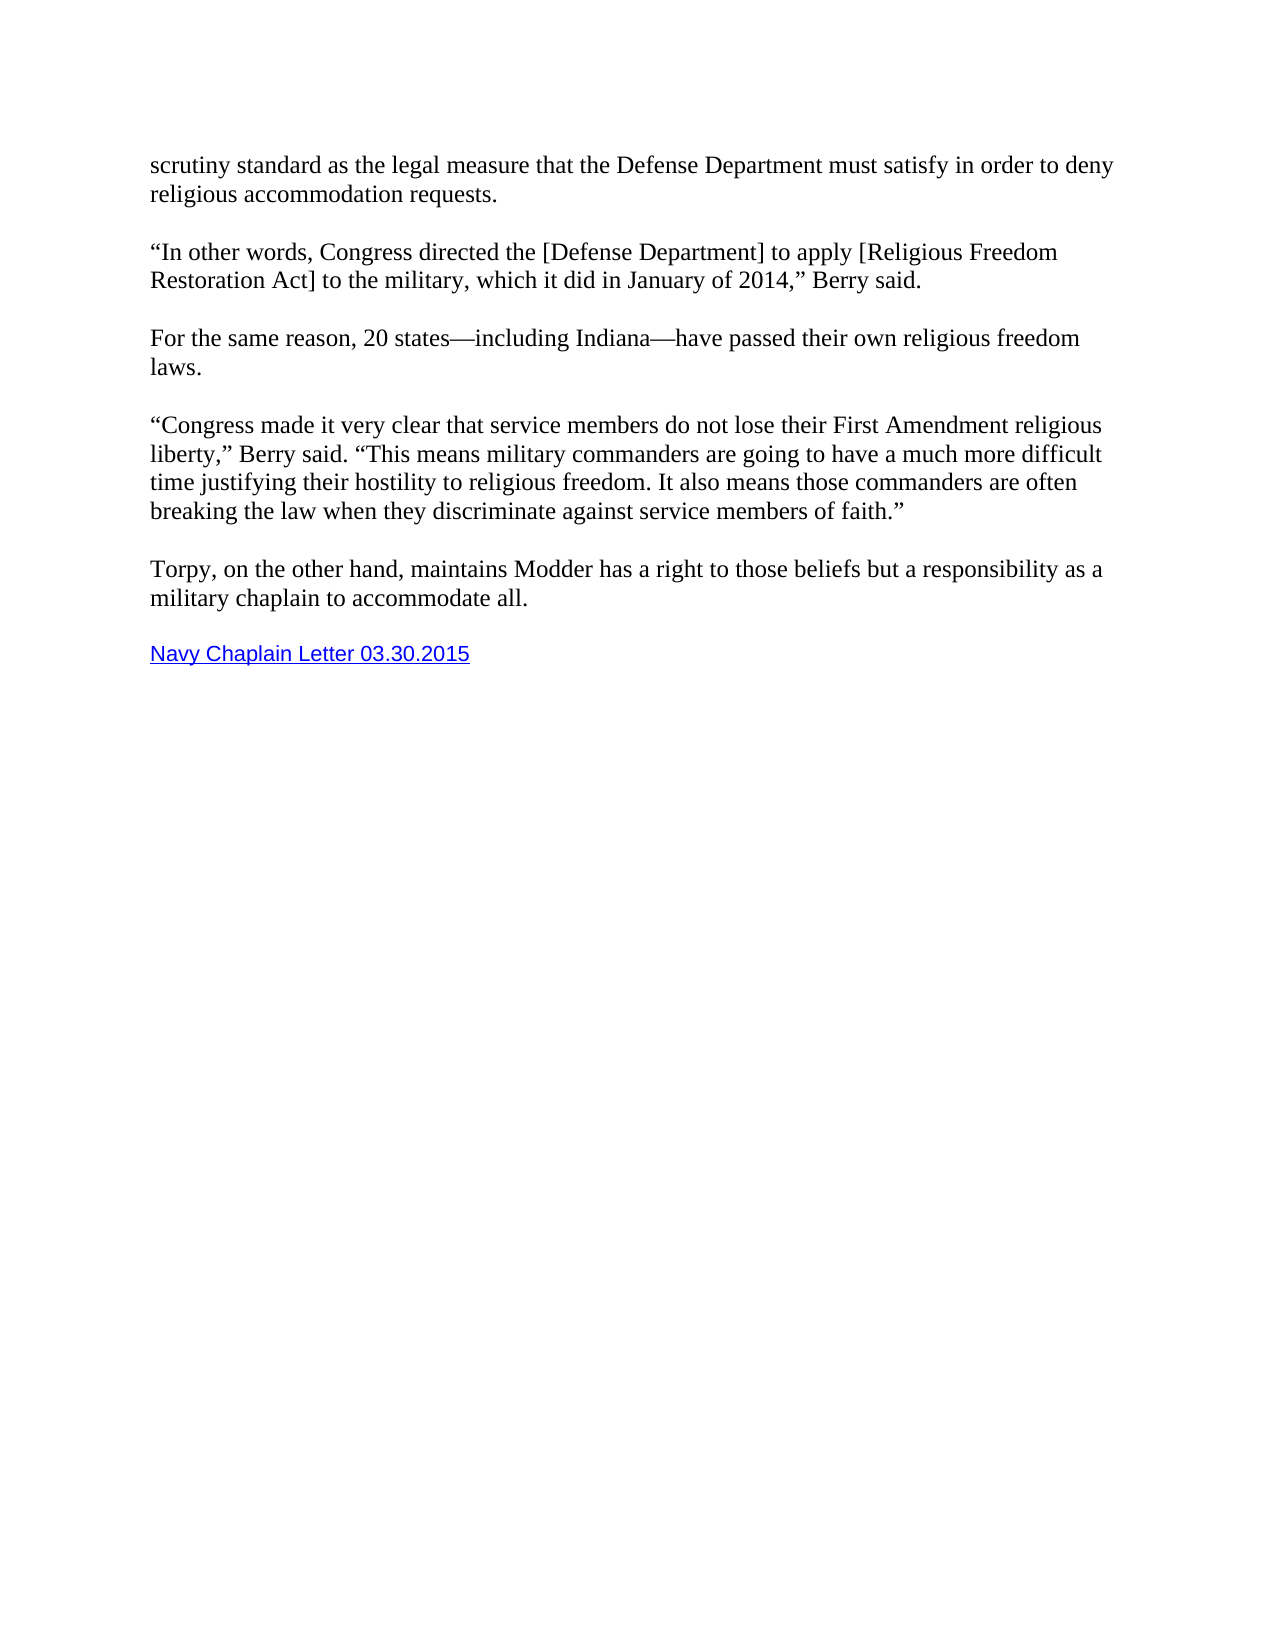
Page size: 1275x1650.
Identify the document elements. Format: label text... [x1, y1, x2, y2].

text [150, 150, 1125, 207]
text Navy Chaplain Letter 03.30.2015 [150, 641, 1125, 666]
text “In other words, Congress directed the [Defense Department] to apply [Religious Freedom Restoration Act] to the military, which it did in January of 2014,” Berry said. [150, 237, 1125, 294]
text For the same reason, 20 states—including Indiana—have passed their own religious freedom laws. [150, 323, 1125, 381]
text “Congress made it very clear that service members do not lose their First Amendment religious liberty,” Berry said. “This means military commanders are going to have a much more difficult time justifying their hostility to religious freedom. It also means those commanders are often breaking the law when they discriminate against service members of faith.” [150, 410, 1125, 525]
text Torpy, on the other hand, maintains Modder has a right to those beliefs but a responsibility as a military chaplain to accommodate all. [150, 554, 1125, 612]
